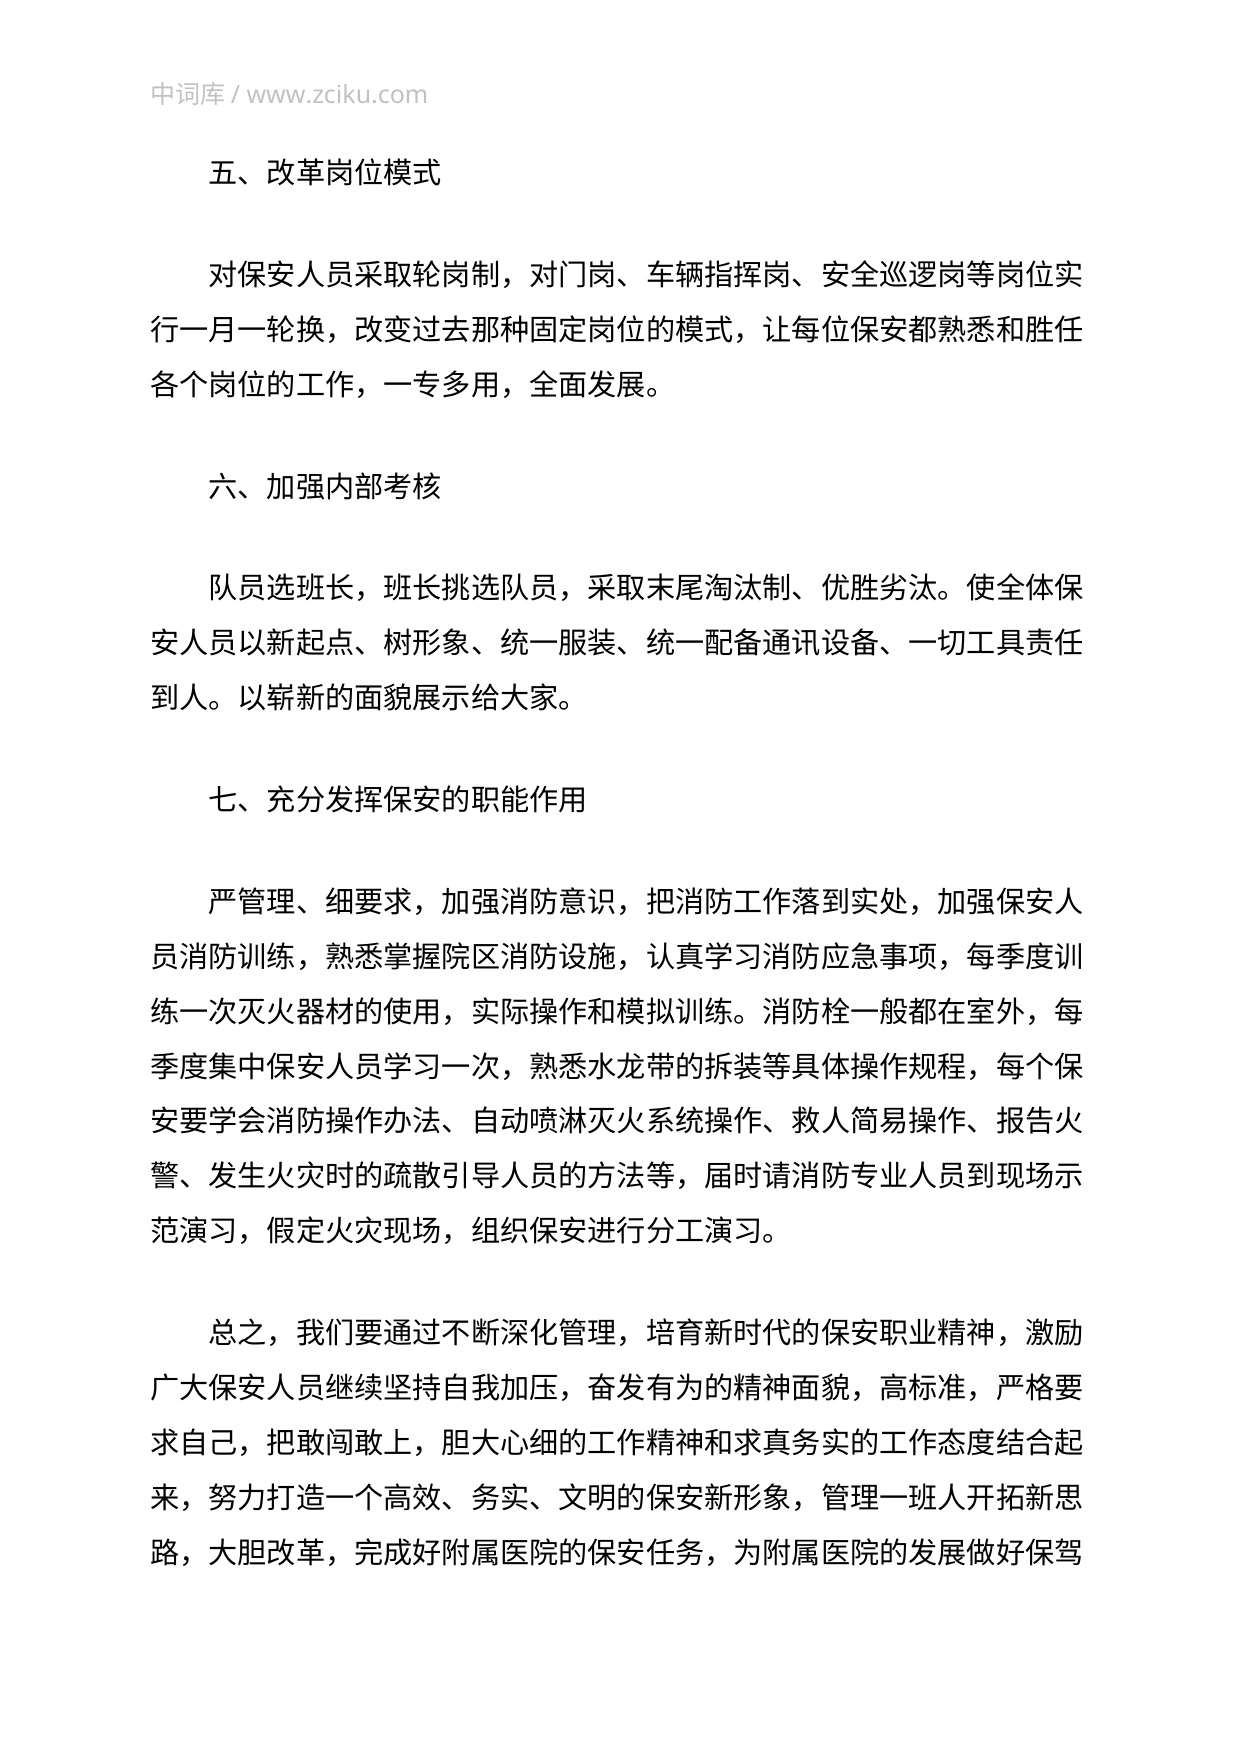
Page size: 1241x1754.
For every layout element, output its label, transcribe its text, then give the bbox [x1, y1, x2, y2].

text 七、充分发挥保安的职能作用 [150, 777, 1090, 819]
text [150, 1309, 1090, 1571]
text 六、加强内部考核 [150, 463, 1090, 506]
text 队员选班长，班长挑选队员，采取末尾淘汰制、优胜劣汰。使全体保安人员以新起点、树形象、统一服装、统一配备通讯设备、一切工具责任到人。以崭新的面貌展示给大家。 [150, 565, 1090, 717]
text 对保安人员采取轮岗制，对门岗、车辆指挥岗、安全巡逻岗等岗位实行一月一轮换，改变过去那种固定岗位的模式，让每位保安都熟悉和胜任各个岗位的工作，一专多用，全面发展。 [150, 252, 1090, 404]
text 五、改革岗位模式 [150, 150, 1090, 192]
text 严管理、细要求，加强消防意识，把消防工作落到实处，加强保安人员消防训练，熟悉掌握院区消防设施，认真学习消防应急事项，每季度训练一次灭火器材的使用，实际操作和模拟训练。消防栓一般都在室外，每季度集中保安人员学习一次，熟悉水龙带的拆装等具体操作规程，每个保安要学会消防操作办法、自动喷淋灭火系统操作、救人简易操作、报告火警、发生火灾时的疏散引导人员的方法等，届时请消防专业人员到现场示范演习，假定火灾现场，组织保安进行分工演习。 [150, 878, 1090, 1250]
